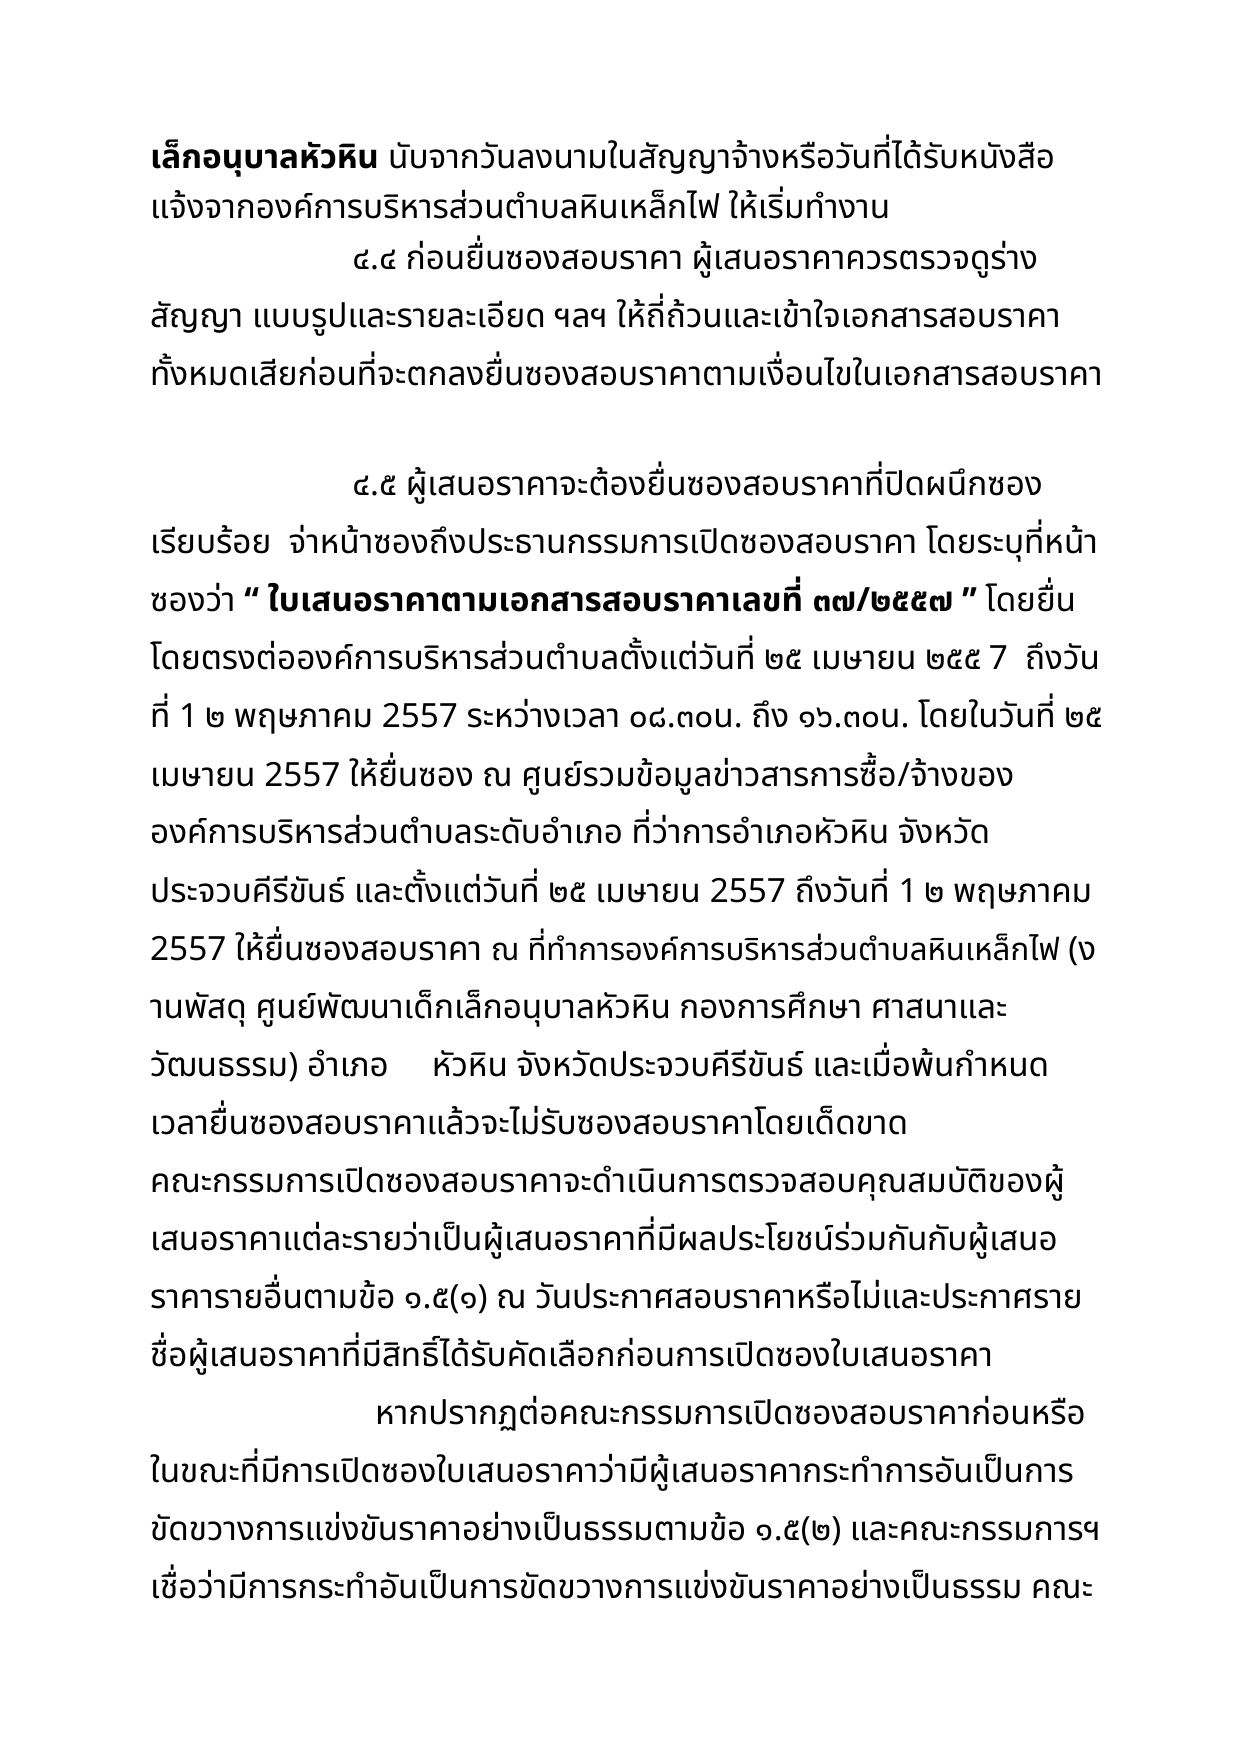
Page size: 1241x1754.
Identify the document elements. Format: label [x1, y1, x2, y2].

text [150, 234, 1107, 1613]
text [150, 133, 1107, 234]
